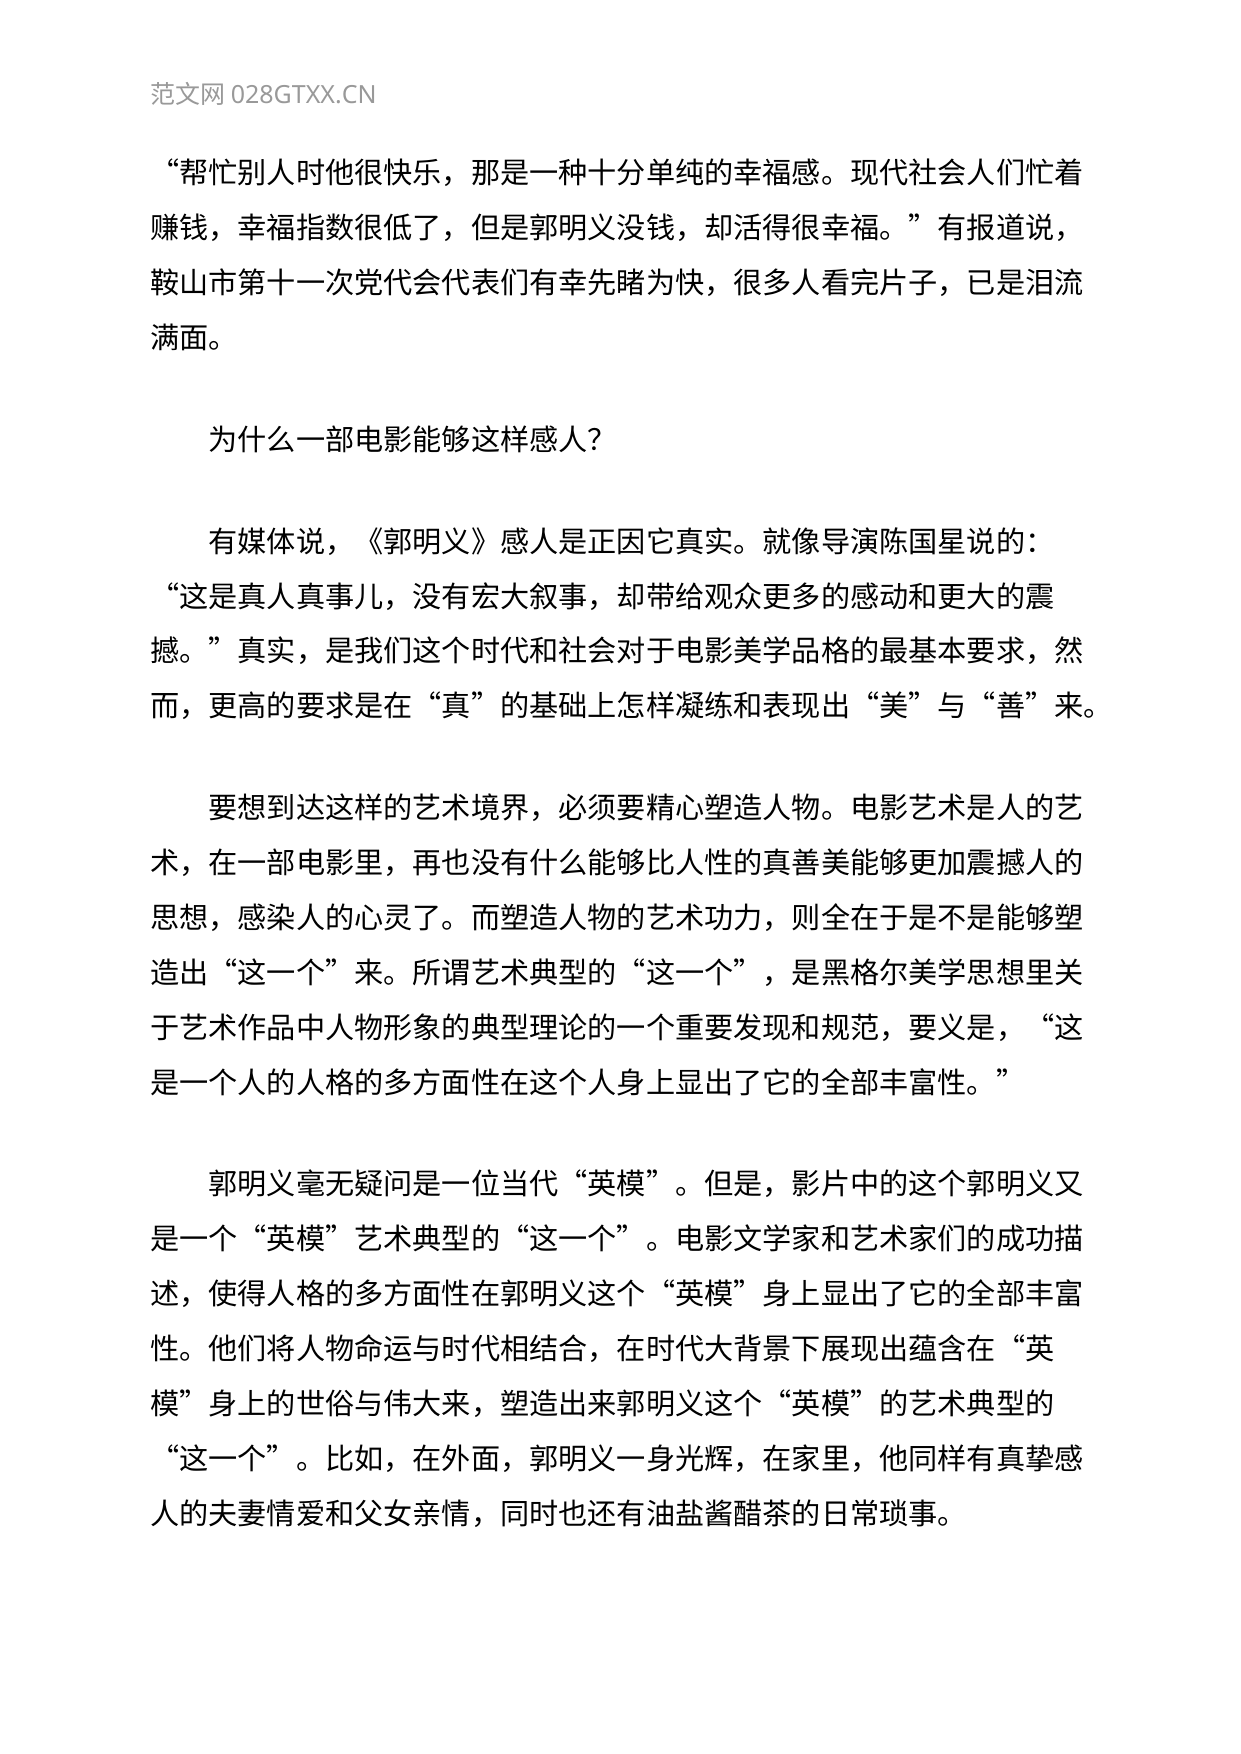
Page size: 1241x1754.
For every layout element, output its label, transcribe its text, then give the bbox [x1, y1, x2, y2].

text 郭明义毫无疑问是一位当代“英模”。但是，影片中的这个郭明义又是一个“英模”艺术典型的“这一个”。电影文学家和艺术家们的成功描述，使得人格的多方面性在郭明义这个“英模”身上显出了它的全部丰富性。他们将人物命运与时代相结合，在时代大背景下展现出蕴含在“英模”身上的世俗与伟大来，塑造出来郭明义这个“英模”的艺术典型的“这一个”。比如，在外面，郭明义一身光辉，在家里，他同样有真挚感人的夫妻情爱和父女亲情，同时也还有油盐酱醋茶的日常琐事。 [150, 1161, 1090, 1533]
text 为什么一部电影能够这样感人？ [150, 416, 1090, 459]
text 有媒体说，《郭明义》感人是正因它真实。就像导演陈国星说的：“这是真人真事儿，没有宏大叙事，却带给观众更多的感动和更大的震撼。”真实，是我们这个时代和社会对于电影美学品格的最基本要求，然而，更高的要求是在“真”的基础上怎样凝练和表现出“美”与“善”来。 [150, 518, 1090, 725]
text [150, 150, 1090, 357]
text 要想到达这样的艺术境界，必须要精心塑造人物。电影艺术是人的艺术，在一部电影里，再也没有什么能够比人性的真善美能够更加震撼人的思想，感染人的心灵了。而塑造人物的艺术功力，则全在于是不是能够塑造出“这一个”来。所谓艺术典型的“这一个”，是黑格尔美学思想里关于艺术作品中人物形象的典型理论的一个重要发现和规范，要义是，“这是一个人的人格的多方面性在这个人身上显出了它的全部丰富性。” [150, 785, 1090, 1101]
